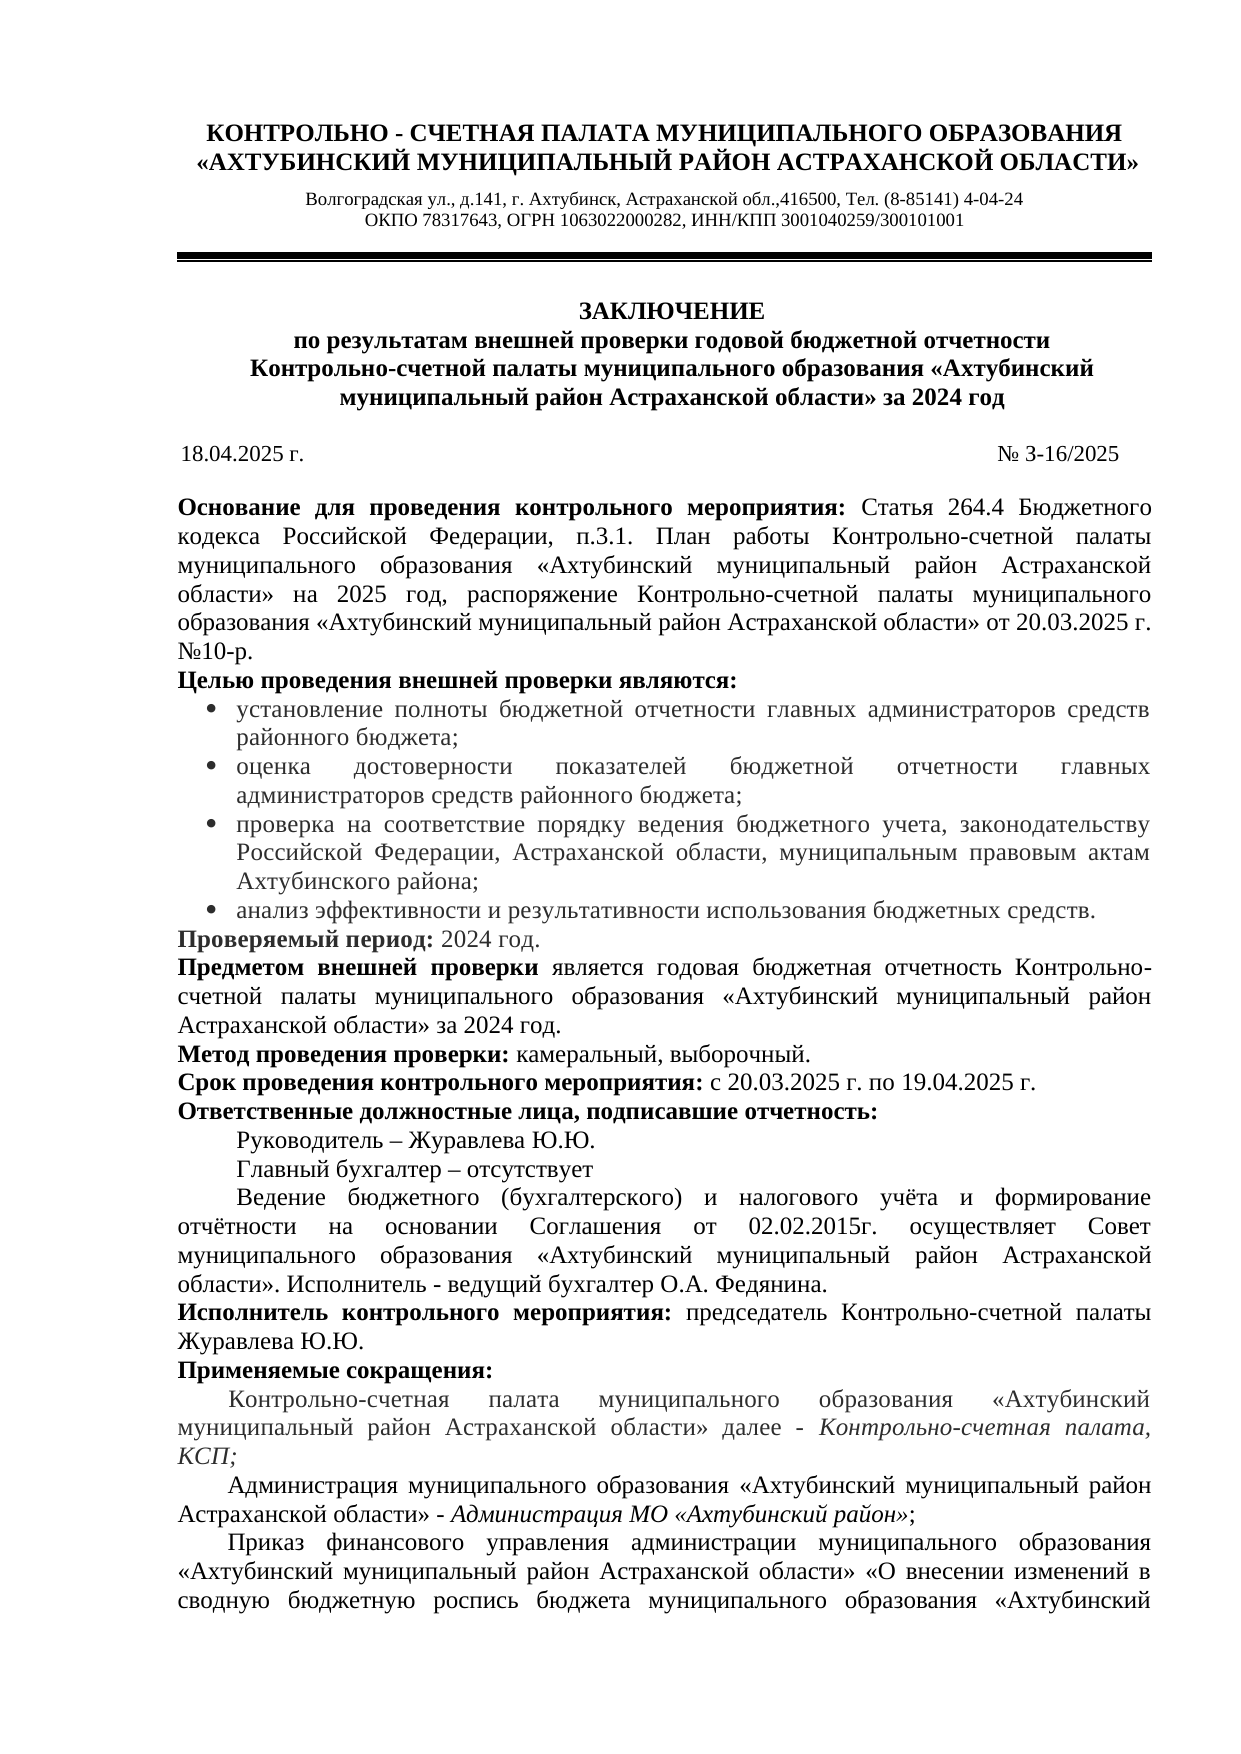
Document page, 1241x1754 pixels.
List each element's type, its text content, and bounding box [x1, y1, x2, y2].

text Ведение бюджетного (бухгалтерского) и налогового учёта и формирование отчётности на основании Соглашения от 02.02.2015г. осуществляет Совет муниципального образования «Ахтубинский муниципальный район Астраханской области». Исполнитель - ведущий бухгалтер О.А. Федянина. [177, 1182, 1152, 1297]
text Исполнитель контрольного мероприятия: председатель Контрольно-счетной палаты Журавлева Ю.Ю. [177, 1297, 1152, 1355]
text Основание для проведения контрольного мероприятия: Статья 264.4 Бюджетного кодекса Российской Федерации, п.3.1. План работы Контрольно-счетной палаты муниципального образования «Ахтубинский муниципальный район Астраханской области» на 2025 год, распоряжение Контрольно-счетной палаты муниципального образования «Ахтубинский муниципальный район Астраханской области» от 20.03.2025 г. №10-р. [177, 492, 1152, 665]
text «АХТУБИНСКИЙ МУНИЦИПАЛЬНЫЙ РАЙОН АСТРАХАНСКОЙ ОБЛАСТИ» [177, 147, 1152, 176]
text Руководитель – Журавлева Ю.Ю. [177, 1125, 1152, 1154]
list проверка на соответствие порядку ведения бюджетного учета, законодательству Российской Федерации, Астраханской области, муниципальным правовым актам Ахтубинского района; [207, 809, 1152, 895]
text ОКПО 78317643, ОГРН 1063022000282, ИНН/КПП 3001040259/300101001 [177, 209, 1152, 231]
text ЗАКЛЮЧЕНИЕ [177, 296, 1167, 325]
list установление полноты бюджетной отчетности главных администраторов средств районного бюджета; [207, 694, 1152, 751]
text по результатам внешней проверки годовой бюджетной отчетности [177, 325, 1167, 353]
text Предметом внешней проверки является годовая бюджетная отчетность Контрольно-счетной палаты муниципального образования «Ахтубинский муниципальный район Астраханской области» за 2024 год. [177, 952, 1152, 1039]
text Главный бухгалтер – отсутствует [177, 1154, 1152, 1182]
text КОНТРОЛЬНО - СЧЕТНАЯ ПАЛАТА МУНИЦИПАЛЬНОГО ОБРАЗОВАНИЯ [177, 118, 1152, 147]
text Проверяемый период: 2024 год. [177, 924, 1152, 952]
text Метод проведения проверки: камеральный, выборочный. [177, 1039, 1152, 1067]
text Волгоградская ул., д.141, г. Ахтубинск, Астраханской обл.,416500, Тел. (8-85141) 4-04-24 [177, 188, 1152, 209]
list оценка достоверности показателей бюджетной отчетности главных администраторов средств районного бюджета; [207, 751, 1152, 809]
text Срок проведения контрольного мероприятия: с 20.03.2025 г. по 19.04.2025 г. [177, 1067, 1152, 1096]
text Ответственные должностные лица, подписавшие отчетность: [177, 1096, 1152, 1125]
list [177, 1527, 1152, 1614]
text Целью проведения внешней проверки являются: [177, 665, 1152, 694]
text 18.04.2025 г. № З-16/2025 [177, 440, 1122, 466]
list анализ эффективности и результативности использования бюджетных средств. [207, 895, 1152, 924]
text Применяемые сокращения: [177, 1355, 1152, 1384]
list Администрация муниципального образования «Ахтубинский муниципальный район Астраханской области» - Администрация МО «Ахтубинский район»; [177, 1470, 1152, 1527]
text Контрольно-счетной палаты муниципального образования «Ахтубинский муниципальный район Астраханской области» за 2024 год [177, 353, 1167, 411]
text Контрольно-счетная палата муниципального образования «Ахтубинский муниципальный район Астраханской области» далее - Контрольно-счетная палата, КСП; [177, 1384, 1152, 1470]
